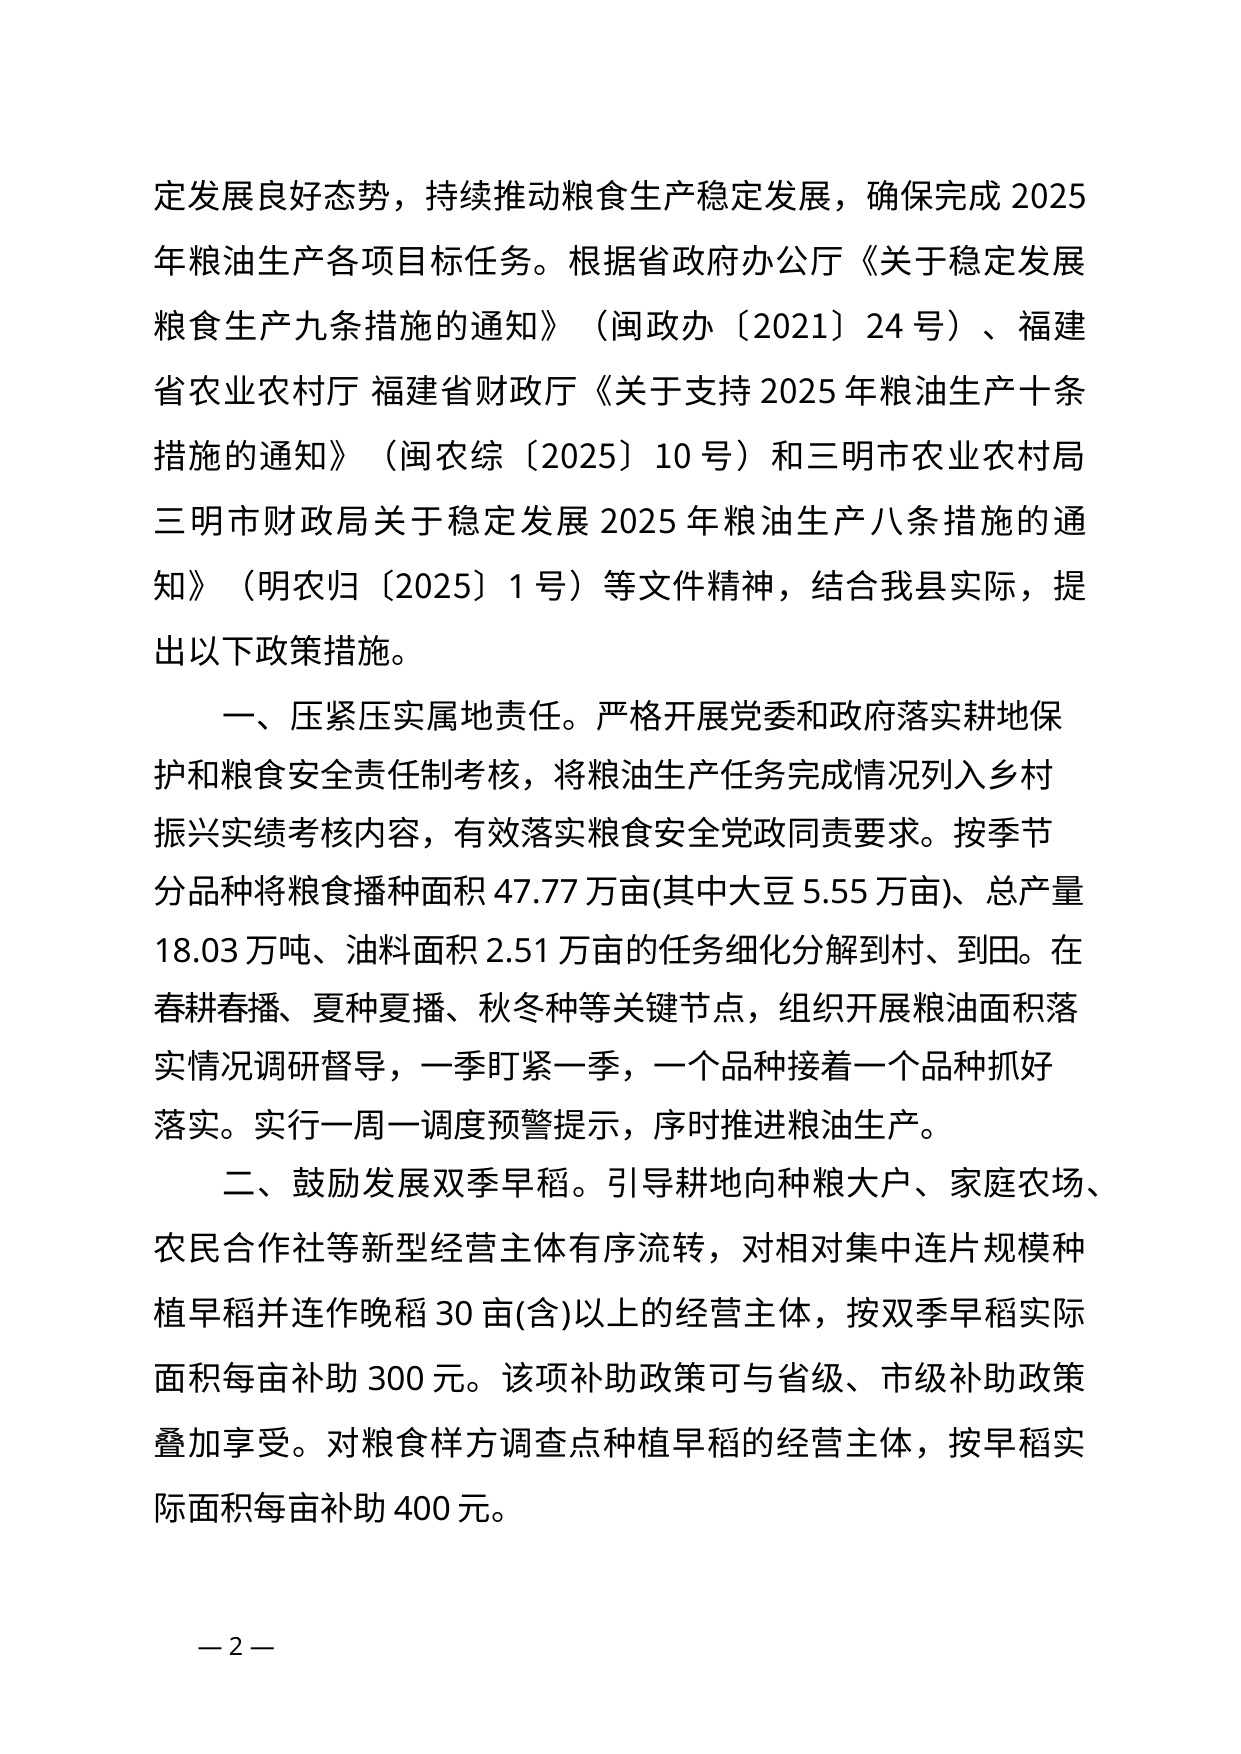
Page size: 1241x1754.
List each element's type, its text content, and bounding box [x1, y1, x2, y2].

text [153, 162, 1087, 682]
text 二、鼓励发展双季早稻。引导耕地向种粮大户、家庭农场、农民合作社等新型经营主体有序流转，对相对集中连片规模种植早稻并连作晚稻30亩(含)以上的经营主体，按双季早稻实际面积每亩补助300元。该项补助政策可与省级、市级补助政策叠加享受。对粮食样方调查点种植早稻的经营主体，按早稻实际面积每亩补助400元。 [153, 1149, 1087, 1539]
text 一、压紧压实属地责任。严格开展党委和政府落实耕地保护和粮食安全责任制考核，将粮油生产任务完成情况列入乡村振兴实绩考核内容，有效落实粮食安全党政同责要求。按季节分品种将粮食播种面积47.77万亩(其中大豆5.55万亩)、总产量18.03万吨、油料面积2.51万亩的任务细化分解到村、到田。在春耕春播、夏种夏播、秋冬种等关键节点，组织开展粮油面积落实情况调研督导，一季盯紧一季，一个品种接着一个品种抓好落实。实行一周一调度预警提示，序时推进粮油生产。 [153, 682, 1087, 1149]
